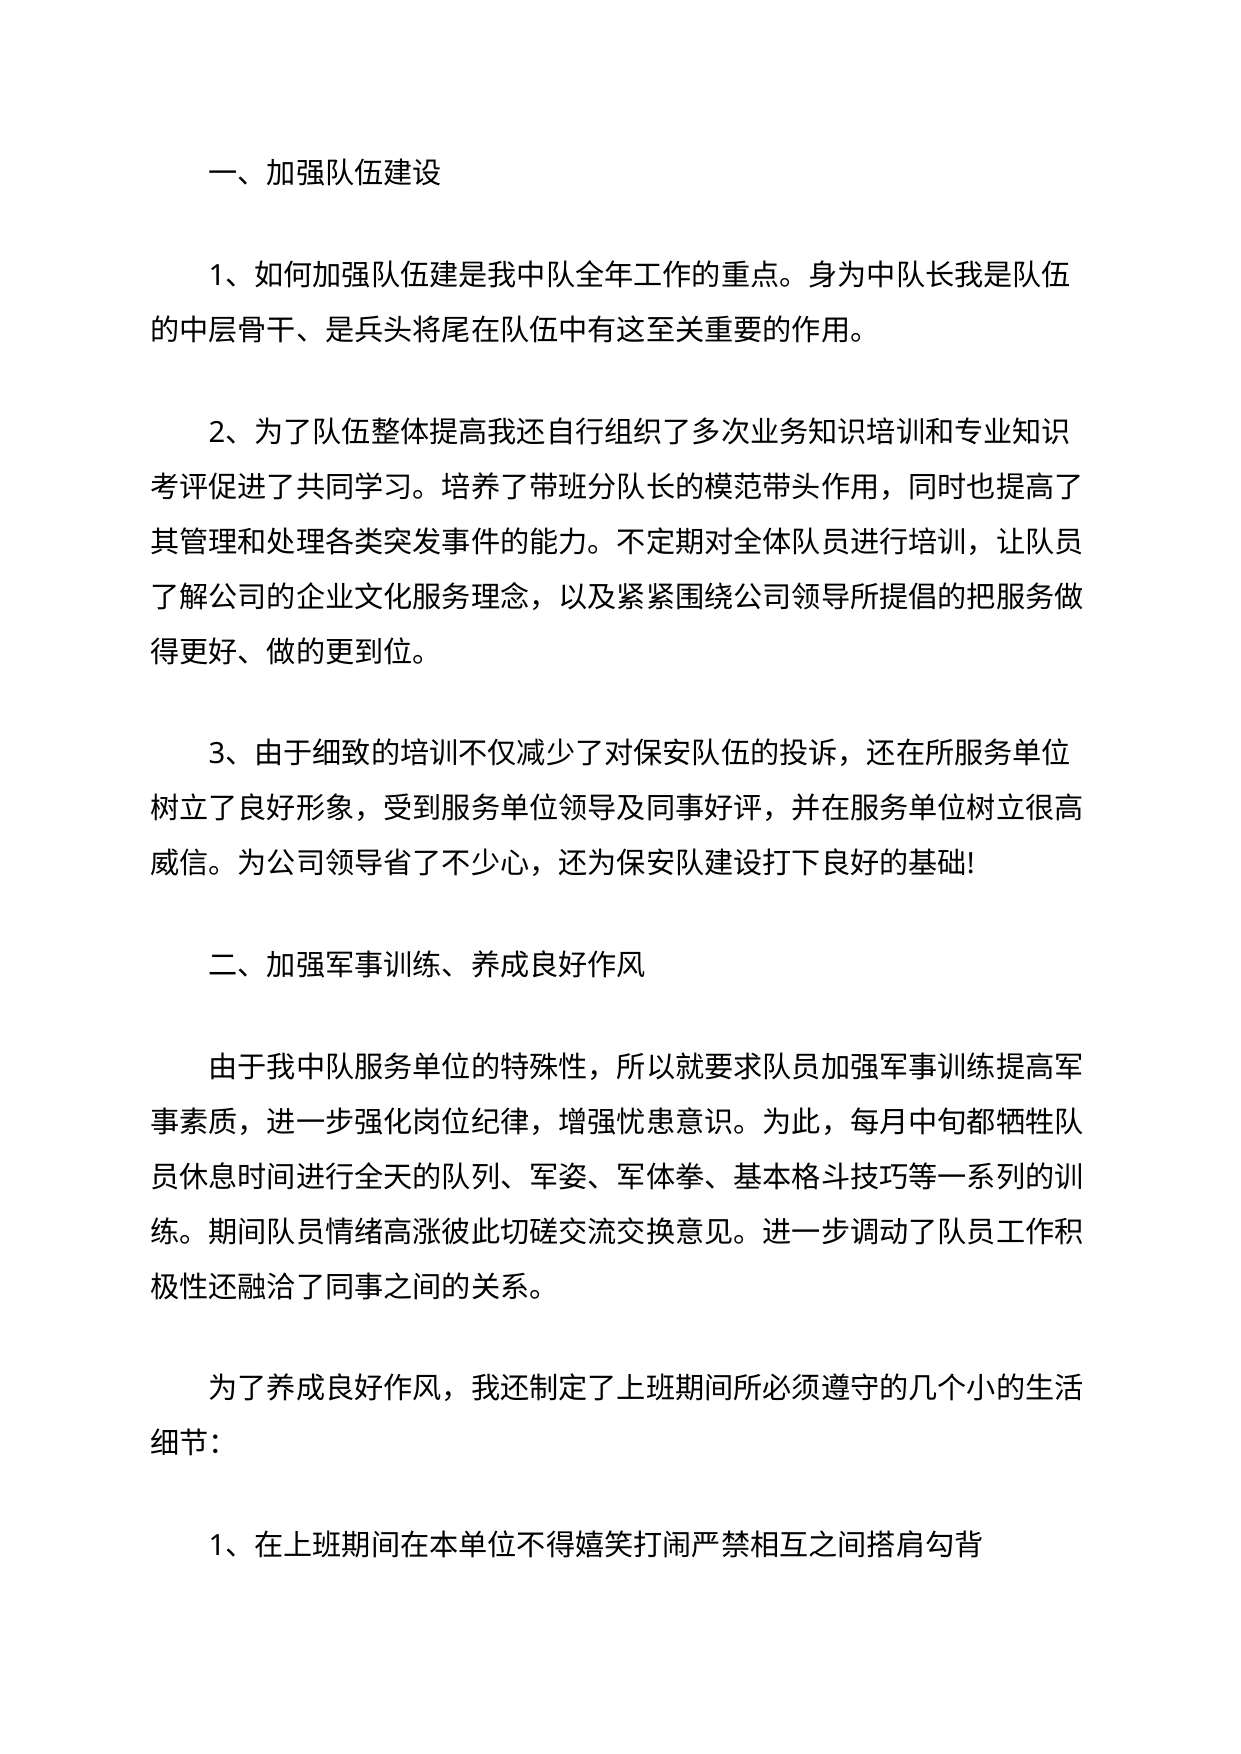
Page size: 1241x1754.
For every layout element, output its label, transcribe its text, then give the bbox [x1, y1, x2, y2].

text 1、如何加强队伍建是我中队全年工作的重点。身为中队长我是队伍的中层骨干、是兵头将尾在队伍中有这至关重要的作用。 [150, 252, 1090, 349]
text 为了养成良好作风，我还制定了上班期间所必须遵守的几个小的生活细节： [150, 1365, 1090, 1462]
text 由于我中队服务单位的特殊性，所以就要求队员加强军事训练提高军事素质，进一步强化岗位纪律，增强忧患意识。为此，每月中旬都牺牲队员休息时间进行全天的队列、军姿、军体拳、基本格斗技巧等一系列的训练。期间队员情绪高涨彼此切磋交流交换意见。进一步调动了队员工作积极性还融洽了同事之间的关系。 [150, 1044, 1090, 1306]
text 二、加强军事训练、养成良好作风 [150, 942, 1090, 984]
text 1、在上班期间在本单位不得嬉笑打闹严禁相互之间搭肩勾背 [150, 1522, 1090, 1564]
text 2、为了队伍整体提高我还自行组织了多次业务知识培训和专业知识考评促进了共同学习。培养了带班分队长的模范带头作用，同时也提高了其管理和处理各类突发事件的能力。不定期对全体队员进行培训，让队员了解公司的企业文化服务理念，以及紧紧围绕公司领导所提倡的把服务做得更好、做的更到位。 [150, 408, 1090, 671]
text 3、由于细致的培训不仅减少了对保安队伍的投诉，还在所服务单位树立了良好形象，受到服务单位领导及同事好评，并在服务单位树立很高威信。为公司领导省了不少心，还为保安队建设打下良好的基础! [150, 730, 1090, 882]
text 一、加强队伍建设 [150, 150, 1090, 192]
